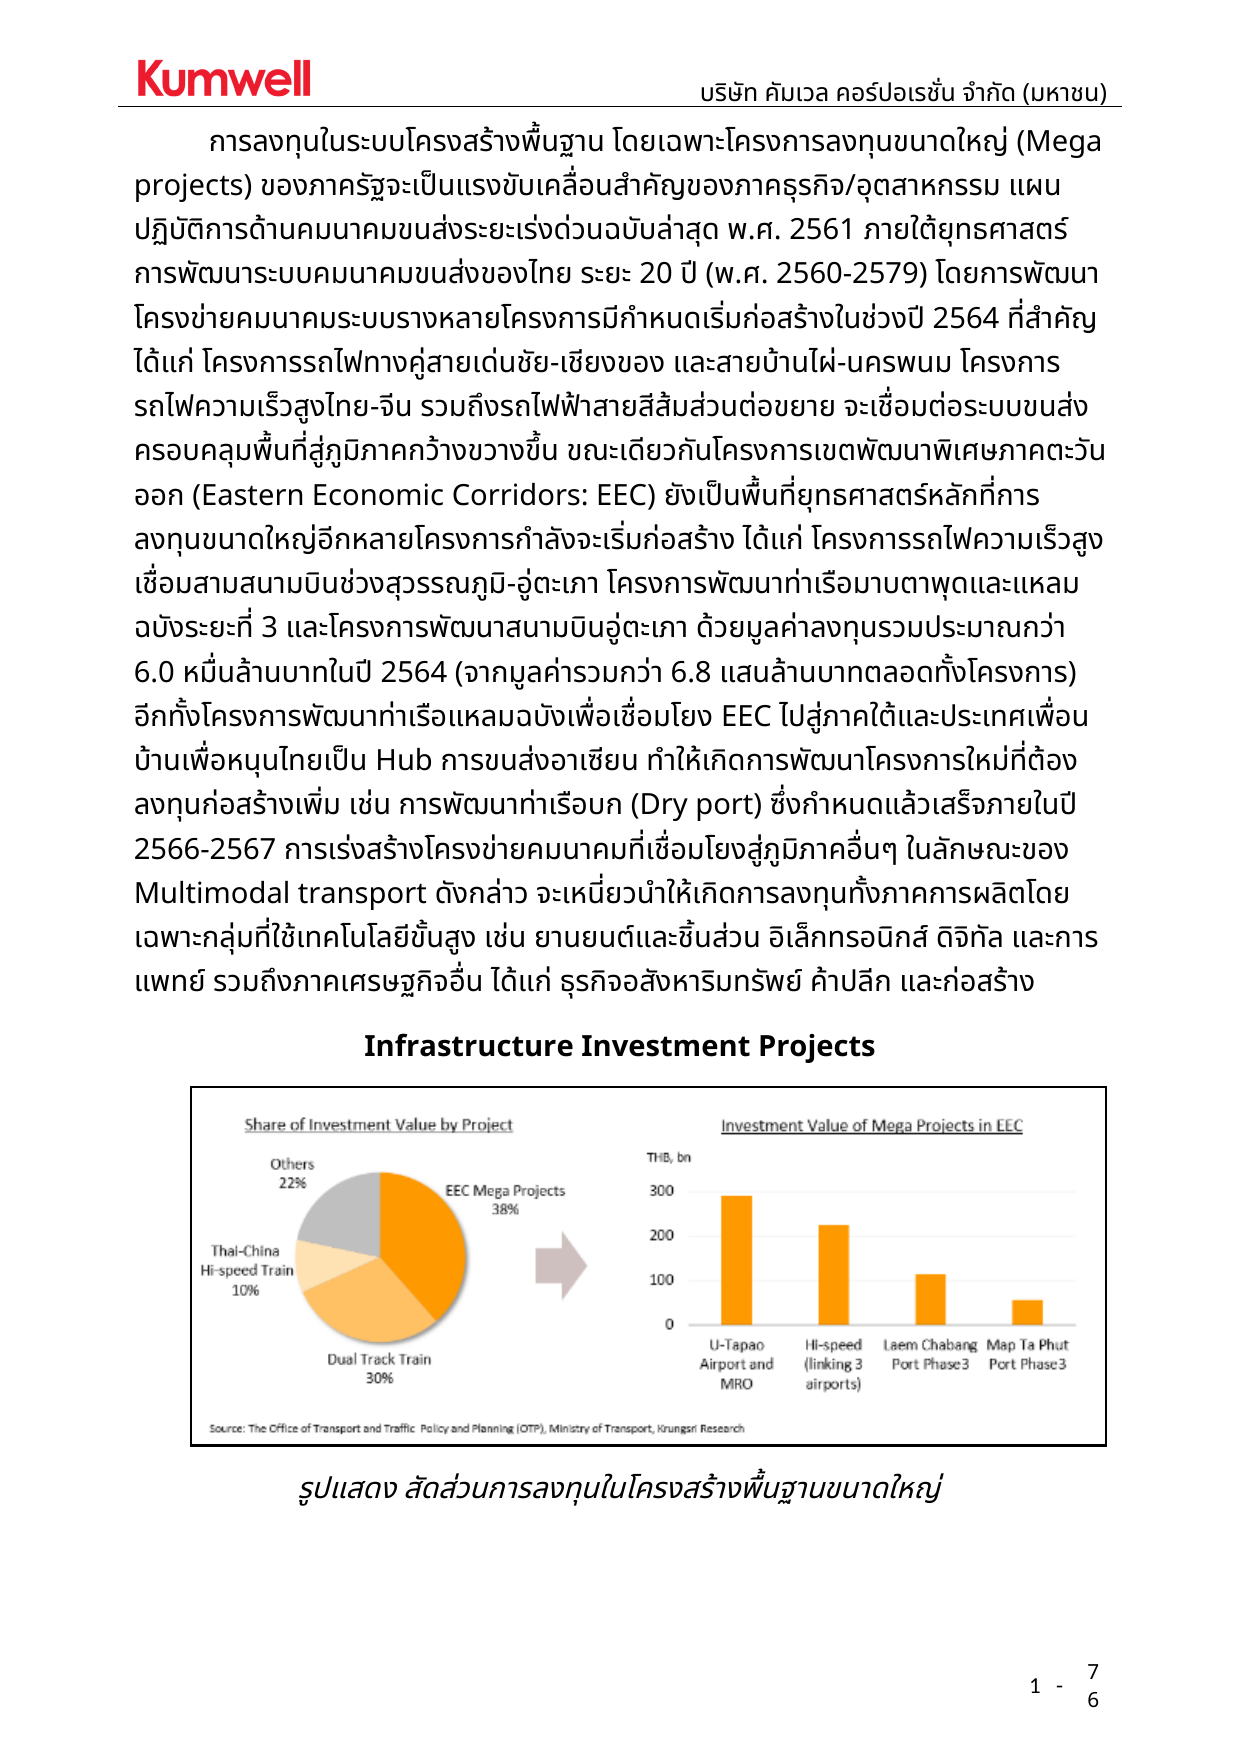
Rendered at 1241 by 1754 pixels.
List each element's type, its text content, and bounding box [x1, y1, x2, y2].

text การลงทุนในระบบโครงสร้างพื้นฐาน โดยเฉพาะโครงการลงทุนขนาดใหญ่ (Mega projects) ของภาครัฐจะเป็นแรงขับเคลื่อนสำคัญของภาคธุรกิจ/อุตสาหกรรม แผนปฏิบัติการด้านคมนาคมขนส่งระยะเร่งด่วนฉบับล่าสุด พ.ศ. 2561 ภายใต้ยุทธศาสตร์การพัฒนาระบบคมนาคมขนส่งของไทย ระยะ 20 ปี (พ.ศ. 2560-2579) โดยการพัฒนาโครงข่ายคมนาคมระบบรางหลายโครงการมีกำหนดเริ่มก่อสร้างในช่วงปี 2564 ที่สำคัญ ได้แก่ โครงการรถไฟทางคู่สายเด่นชัย-เชียงของ และสายบ้านไผ่-นครพนม โครงการรถไฟความเร็วสูงไทย-จีน รวมถึงรถไฟฟ้าสายสีส้มส่วนต่อขยาย จะเชื่อมต่อระบบขนส่งครอบคลุมพื้นที่สู่ภูมิภาคกว้างขวางขึ้น ขณะเดียวกันโครงการเขตพัฒนาพิเศษภาคตะวันออก (Eastern Economic Corridors: EEC) ยังเป็นพื้นที่ยุทธศาสตร์หลักที่การลงทุนขนาดใหญ่อีกหลายโครงการกำลังจะเริ่มก่อสร้าง ได้แก่ โครงการรถไฟความเร็วสูงเชื่อมสามสนามบินช่วงสุวรรณภูมิ-อู่ตะเภา โครงการพัฒนาท่าเรือมาบตาพุดและแหลมฉบังระยะที่ 3 และโครงการพัฒนาสนามบินอู่ตะเภา ด้วยมูลค่าลงทุนรวมประมาณกว่า 6.0 หมื่นล้านบาทในปี 2564 (จากมูลค่ารวมกว่า 6.8 แสนล้านบาทตลอดทั้งโครงการ) อีกทั้งโครงการพัฒนาท่าเรือแหลมฉบังเพื่อเชื่อมโยง EEC ไปสู่ภาคใต้และประเทศเพื่อนบ้านเพื่อหนุนไทยเป็น Hub การขนส่งอาเซียน ทำให้เกิดการพัฒนาโครงการใหม่ที่ต้องลงทุนก่อสร้างเพิ่ม เช่น การพัฒนาท่าเรือบก (Dry port) ซึ่งกำหนดแล้วเสร็จภายในปี 2566-2567 การเร่งสร้างโครงข่ายคมนาคมที่เชื่อมโยงสู่ภูมิภาคอื่นๆ ในลักษณะของ Multimodal transport ดังกล่าว จะเหนี่ยวนำให้เกิดการลงทุนทั้งภาคการผลิตโดยเฉพาะกลุ่มที่ใช้เทคโนโลยีขั้นสูง เช่น ยานยนต์และชิ้นส่วน อิเล็กทรอนิกส์ ดิจิทัล และการแพทย์ รวมถึงภาคเศรษฐกิจอื่น ได้แก่ ธุรกิจอสังหาริมทรัพย์ ค้าปลีก และก่อสร้าง [133, 120, 1107, 1004]
picture [137, 59, 311, 97]
text รูปแสดง สัดส่วนการลงทุนในโครงสร้างพื้นฐานขนาดใหญ่ [133, 1467, 1107, 1511]
picture [192, 1088, 1105, 1444]
text Infrastructure Investment Projects [133, 1025, 1107, 1065]
